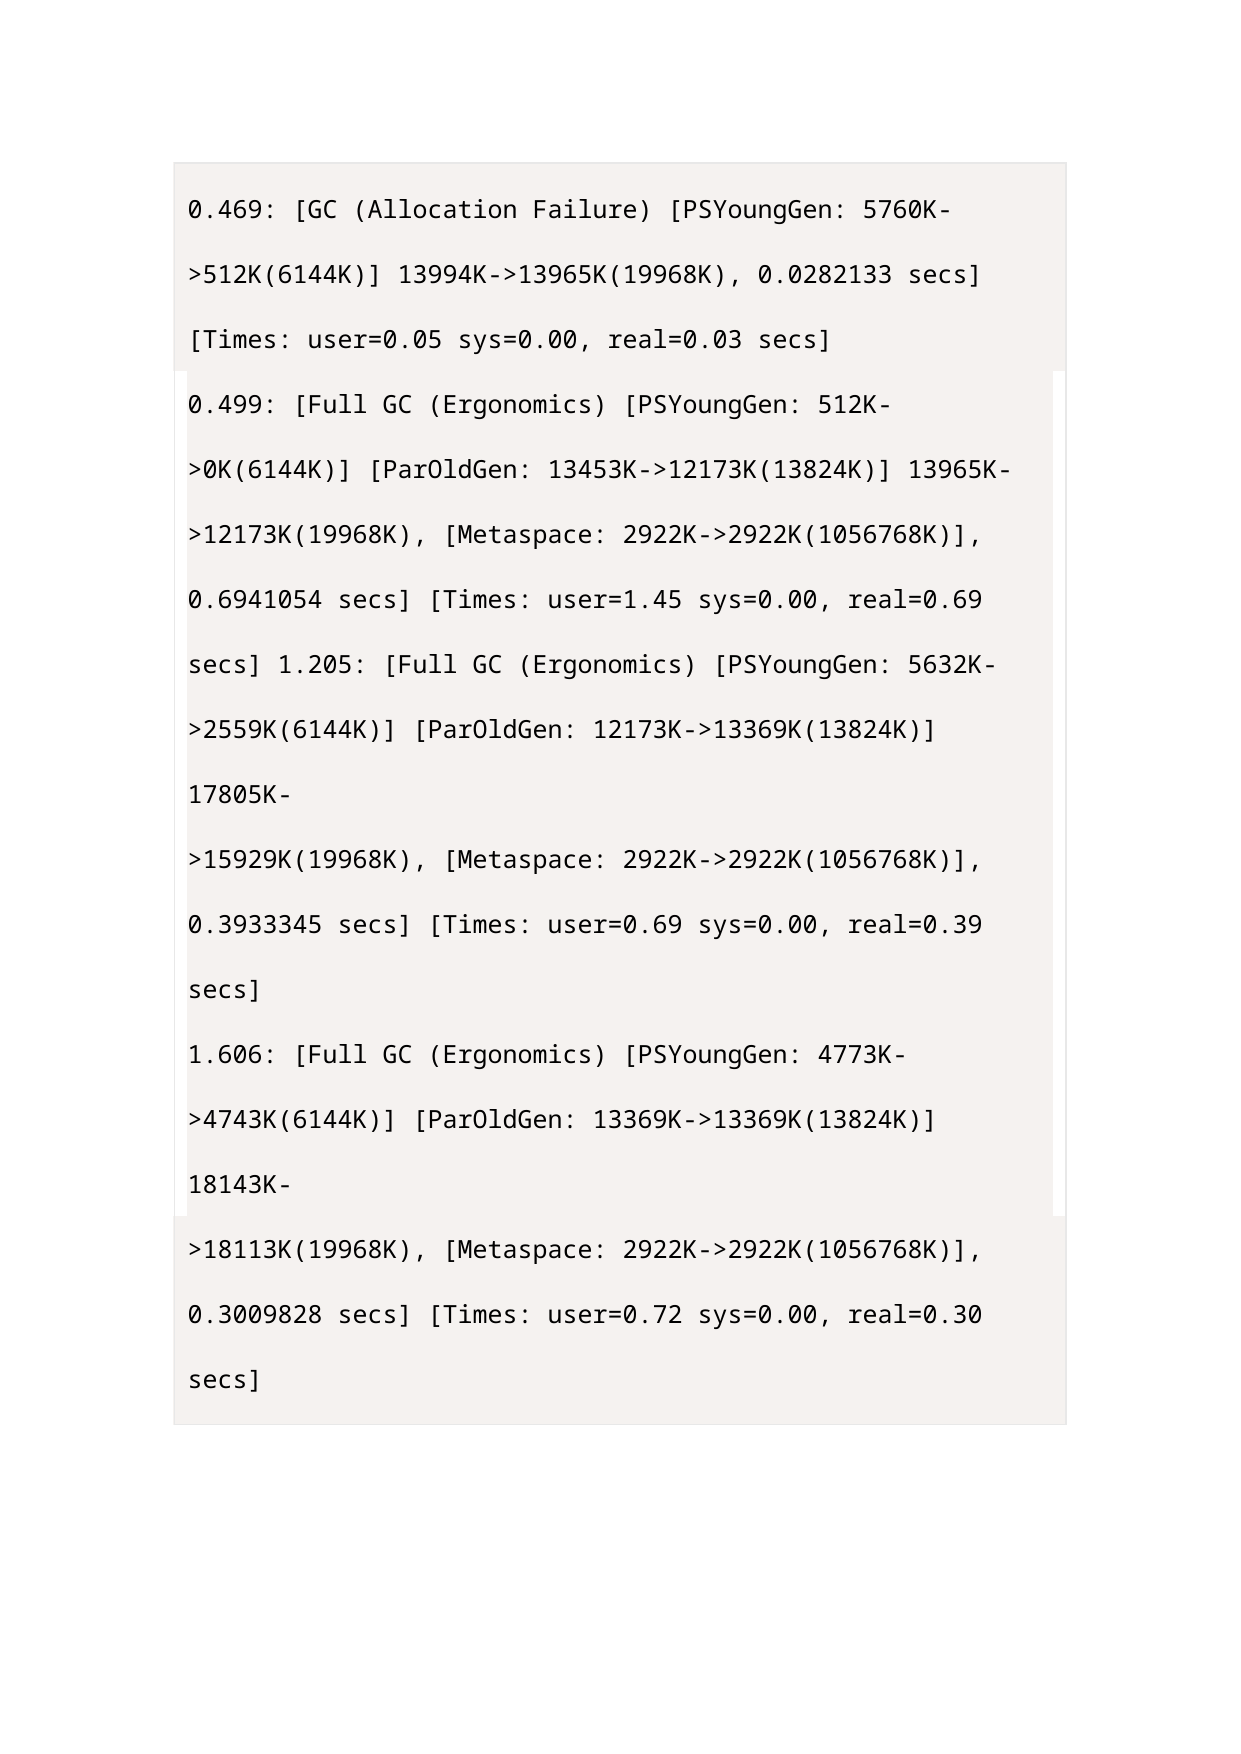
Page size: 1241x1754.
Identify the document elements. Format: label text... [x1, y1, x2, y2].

text >12173K(19968K), [Metaspace: 2922K->2922K(1056768K)], 0.6941054 secs] [Times: user=1.45 sys=0.00, real=0.69 secs] 1.205: [Full GC (Ergonomics) [PSYoungGen: 5632K->2559K(6144K)] [ParOldGen: 12173K->13369K(13824K)] 17805K- [187, 501, 1053, 826]
text 1.606: [Full GC (Ergonomics) [PSYoungGen: 4773K->4743K(6144K)] [ParOldGen: 13369K->13369K(13824K)] 18143K- [187, 1021, 1053, 1202]
text 0.469: [GC (Allocation Failure) [PSYoungGen: 5760K->512K(6144K)] 13994K->13965K(19968K), 0.0282133 secs] [Times: user=0.05 sys=0.00, real=0.03 secs] [175, 164, 1065, 371]
text >18113K(19968K), [Metaspace: 2922K->2922K(1056768K)], 0.3009828 secs] [Times: user=0.72 sys=0.00, real=0.30 secs] [175, 1202, 1065, 1424]
text 0.499: [Full GC (Ergonomics) [PSYoungGen: 512K->0K(6144K)] [ParOldGen: 13453K->12173K(13824K)] 13965K- [187, 371, 1053, 501]
text >15929K(19968K), [Metaspace: 2922K->2922K(1056768K)], 0.3933345 secs] [Times: user=0.69 sys=0.00, real=0.39 secs] [187, 826, 1053, 1021]
